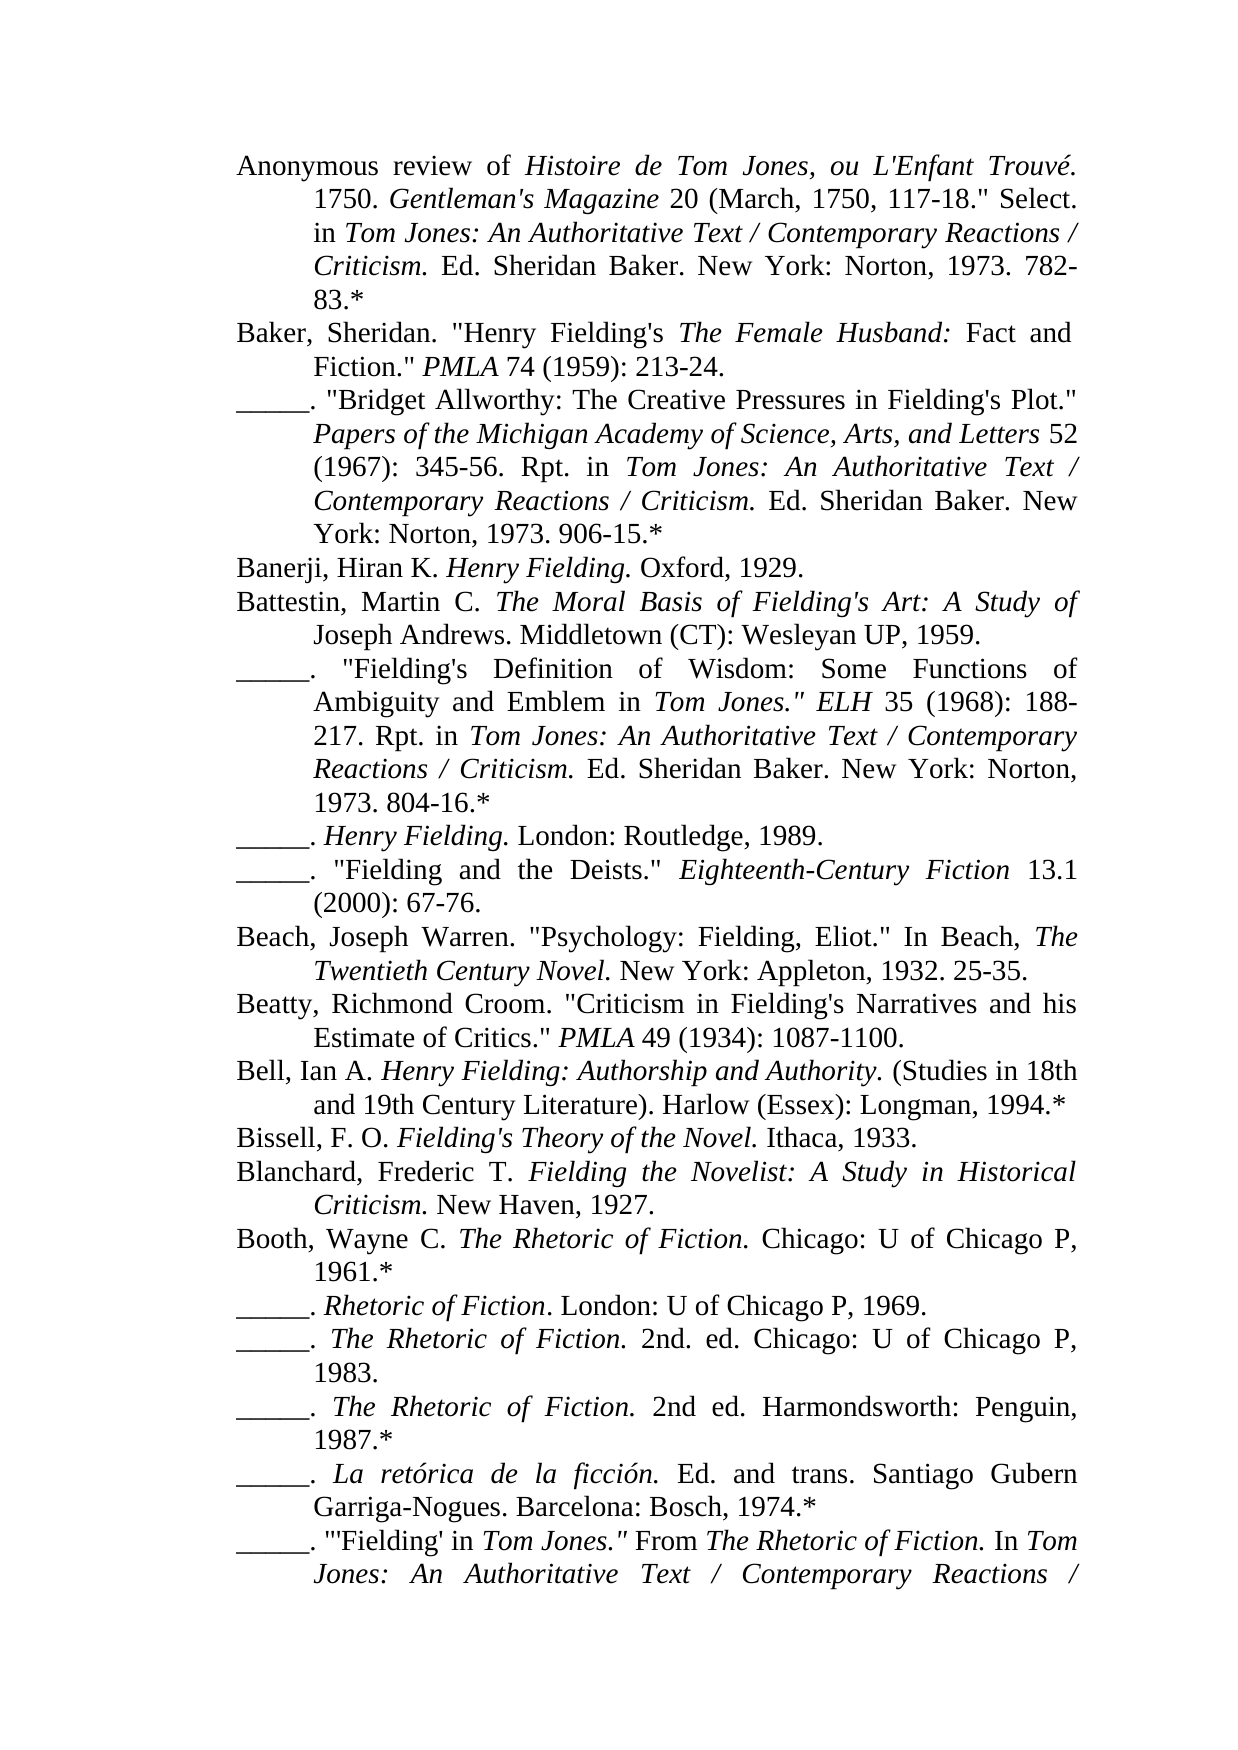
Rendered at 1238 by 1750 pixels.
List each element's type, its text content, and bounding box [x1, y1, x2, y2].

text _____. The Rhetoric of Fiction. 2nd. ed. Chicago: U of Chicago P, 1983. [236, 1322, 1078, 1389]
text Bissell, F. O. Fielding's Theory of the Novel. Ithaca, 1933. [236, 1120, 1078, 1154]
text _____. The Rhetoric of Fiction. 2nd ed. Harmondsworth: Penguin, 1987.* [236, 1389, 1078, 1456]
text _____. Henry Fielding. London: Routledge, 1989. [236, 818, 1072, 852]
text _____. La retórica de la ficción. Ed. and trans. Santiago Gubern Garriga-Nogues. Barcelona: Bosch, 1974.* [236, 1456, 1078, 1523]
text _____. "Bridget Allworthy: The Creative Pressures in Fielding's Plot." Papers of the Michigan Academy of Science, Arts, and Letters 52 (1967): 345-56. Rpt. in Tom Jones: An Authoritative Text / Contemporary Reactions / Criticism. Ed. Sheridan Baker. New York: Norton, 1973. 906-15.* [236, 382, 1078, 550]
text Banerji, Hiran K. Henry Fielding. Oxford, 1929. [236, 550, 1078, 584]
text Beach, Joseph Warren. "Psychology: Fielding, Eliot." In Beach, The Twentieth Century Novel. New York: Appleton, 1932. 25-35. [236, 919, 1078, 986]
text Baker, Sheridan. "Henry Fielding's The Female Husband: Fact and Fiction." PMLA 74 (1959): 213-24. [236, 315, 1072, 382]
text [236, 1523, 1078, 1590]
text Anonymous review of Histoire de Tom Jones, ou L'Enfant Trouvé. 1750. Gentleman's Magazine 20 (March, 1750, 117-18." Select. in Tom Jones: An Authoritative Text / Contemporary Reactions / Criticism. Ed. Sheridan Baker. New York: Norton, 1973. 782-83.* [236, 148, 1078, 315]
text Booth, Wayne C. The Rhetoric of Fiction. Chicago: U of Chicago P, 1961.* [236, 1221, 1078, 1288]
text Bell, Ian A. Henry Fielding: Authorship and Authority. (Studies in 18th and 19th Century Literature). Harlow (Essex): Longman, 1994.* [236, 1053, 1078, 1120]
text _____. "Fielding and the Deists." Eighteenth-Century Fiction 13.1 (2000): 67-76. [236, 852, 1078, 919]
text Battestin, Martin C. The Moral Basis of Fielding's Art: A Study of Joseph Andrews. Middletown (CT): Wesleyan UP, 1959. [236, 584, 1078, 651]
text _____. "Fielding's Definition of Wisdom: Some Functions of Ambiguity and Emblem in Tom Jones." ELH 35 (1968): 188-217. Rpt. in Tom Jones: An Authoritative Text / Contemporary Reactions / Criticism. Ed. Sheridan Baker. New York: Norton, 1973. 804-16.* [236, 651, 1078, 818]
text _____. Rhetoric of Fiction. London: U of Chicago P, 1969. [236, 1288, 1078, 1322]
text Beatty, Richmond Croom. "Criticism in Fielding's Narratives and his Estimate of Critics." PMLA 49 (1934): 1087-1100. [236, 986, 1078, 1053]
text Blanchard, Frederic T. Fielding the Novelist: A Study in Historical Criticism. New Haven, 1927. [236, 1154, 1077, 1221]
